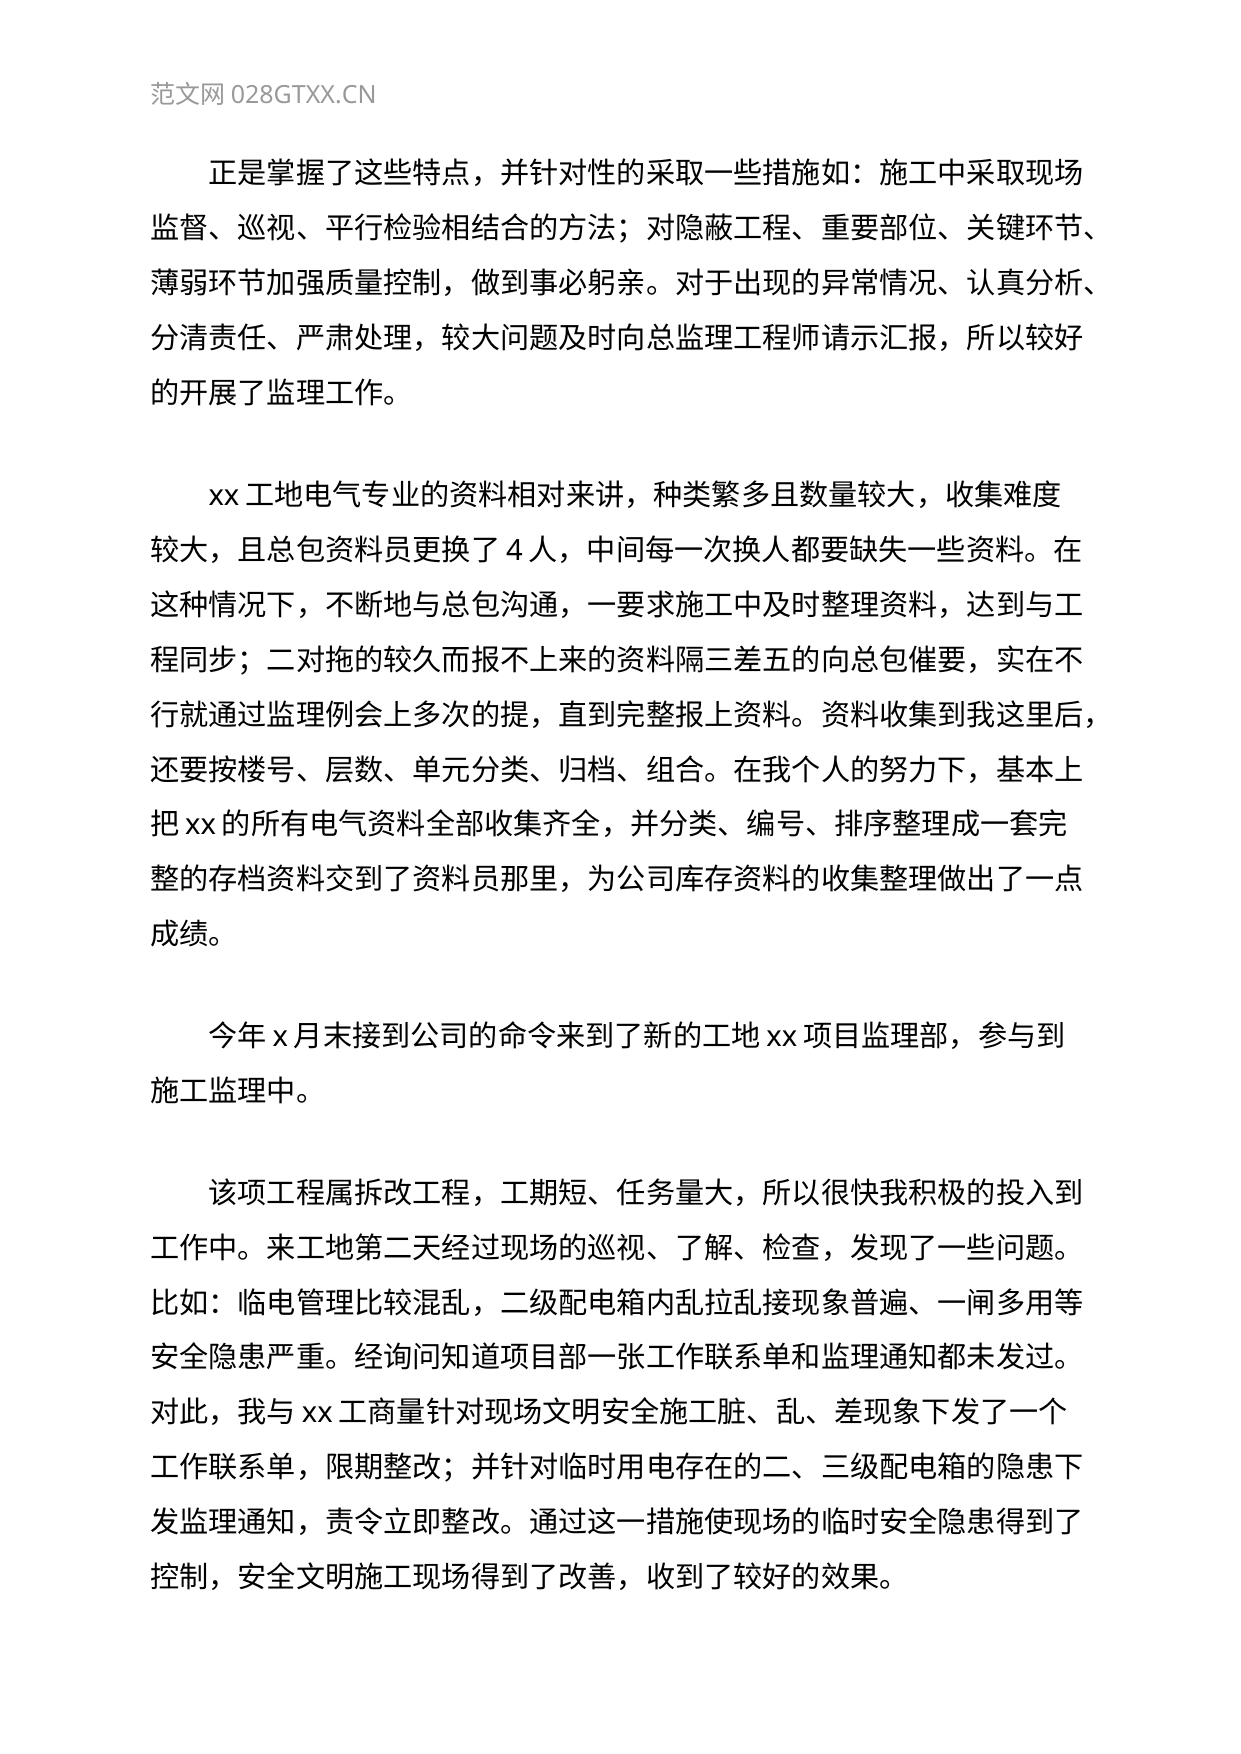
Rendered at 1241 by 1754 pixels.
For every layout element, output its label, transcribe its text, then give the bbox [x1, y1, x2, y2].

text xx工地电气专业的资料相对来讲，种类繁多且数量较大，收集难度较大，且总包资料员更换了4人，中间每一次换人都要缺失一些资料。在这种情况下，不断地与总包沟通，一要求施工中及时整理资料，达到与工程同步；二对拖的较久而报不上来的资料隔三差五的向总包催要，实在不行就通过监理例会上多次的提，直到完整报上资料。资料收集到我这里后，还要按楼号、层数、单元分类、归档、组合。在我个人的努力下，基本上把xx的所有电气资料全部收集齐全，并分类、编号、排序整理成一套完整的存档资料交到了资料员那里，为公司库存资料的收集整理做出了一点成绩。 [150, 471, 1090, 953]
text 该项工程属拆改工程，工期短、任务量大，所以很快我积极的投入到工作中。来工地第二天经过现场的巡视、了解、检查，发现了一些问题。比如：临电管理比较混乱，二级配电箱内乱拉乱接现象普遍、一闸多用等安全隐患严重。经询问知道项目部一张工作联系单和监理通知都未发过。对此，我与xx工商量针对现场文明安全施工脏、乱、差现象下发了一个工作联系单，限期整改；并针对临时用电存在的二、三级配电箱的隐患下发监理通知，责令立即整改。通过这一措施使现场的临时安全隐患得到了控制，安全文明施工现场得到了改善，收到了较好的效果。 [150, 1169, 1090, 1596]
text 正是掌握了这些特点，并针对性的采取一些措施如：施工中采取现场监督、巡视、平行检验相结合的方法；对隐蔽工程、重要部位、关键环节、薄弱环节加强质量控制，做到事必躬亲。对于出现的异常情况、认真分析、分清责任、严肃处理，较大问题及时向总监理工程师请示汇报，所以较好的开展了监理工作。 [150, 150, 1090, 412]
text 今年x月末接到公司的命令来到了新的工地xx项目监理部，参与到施工监理中。 [150, 1013, 1090, 1110]
